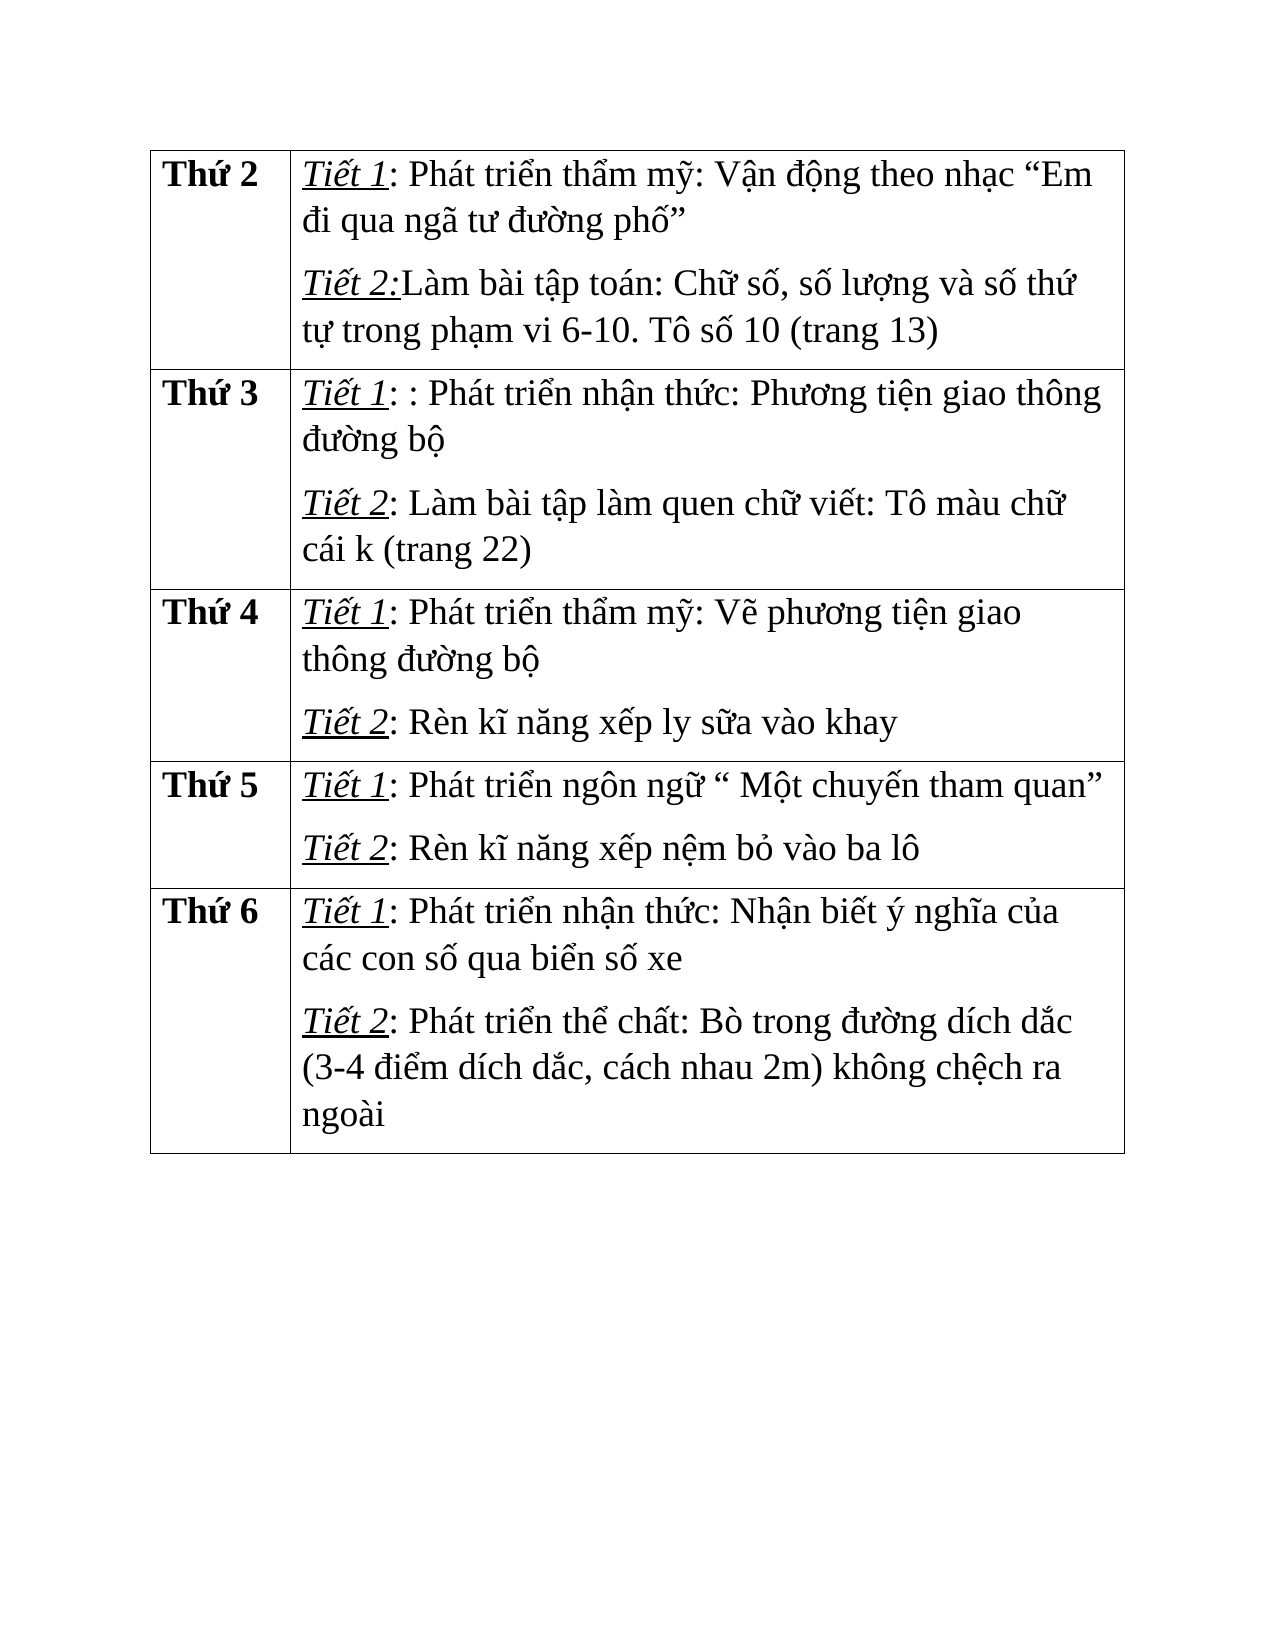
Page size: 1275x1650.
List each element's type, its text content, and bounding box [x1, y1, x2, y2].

table_header Thứ 2 [151, 151, 290, 369]
table_header Tiết 1: Phát triển thẩm mỹ: Vận động theo nhạc “Em đi qua ngã tư đường phố” Tiết 2:Làm bài tập toán: Chữ số, số lượng và số thứ tự trong phạm vi 6-10. Tô số 10 (trang 13) [291, 151, 1124, 369]
table_cell Thứ 5 [151, 762, 290, 887]
table_cell Tiết 1: Phát triển nhận thức: Nhận biết ý nghĩa của các con số qua biển số xe Tiết 2: Phát triển thể chất: Bò trong đường dích dắc (3-4 điểm dích dắc, cách nhau 2m) không chệch ra ngoài [291, 889, 1124, 1153]
table_cell Thứ 4 [151, 590, 290, 761]
table_cell Tiết 1: Phát triển thẩm mỹ: Vẽ phương tiện giao thông đường bộ Tiết 2: Rèn kĩ năng xếp ly sữa vào khay [291, 590, 1124, 761]
table_cell Thứ 3 [151, 370, 290, 588]
table_cell Tiết 1: : Phát triển nhận thức: Phương tiện giao thông đường bộ Tiết 2: Làm bài tập làm quen chữ viết: Tô màu chữ cái k (trang 22) [291, 370, 1124, 588]
table_cell Thứ 6 [151, 889, 290, 1153]
table_cell Tiết 1: Phát triển ngôn ngữ “ Một chuyến tham quan” Tiết 2: Rèn kĩ năng xếp nệm bỏ vào ba lô [291, 762, 1124, 887]
